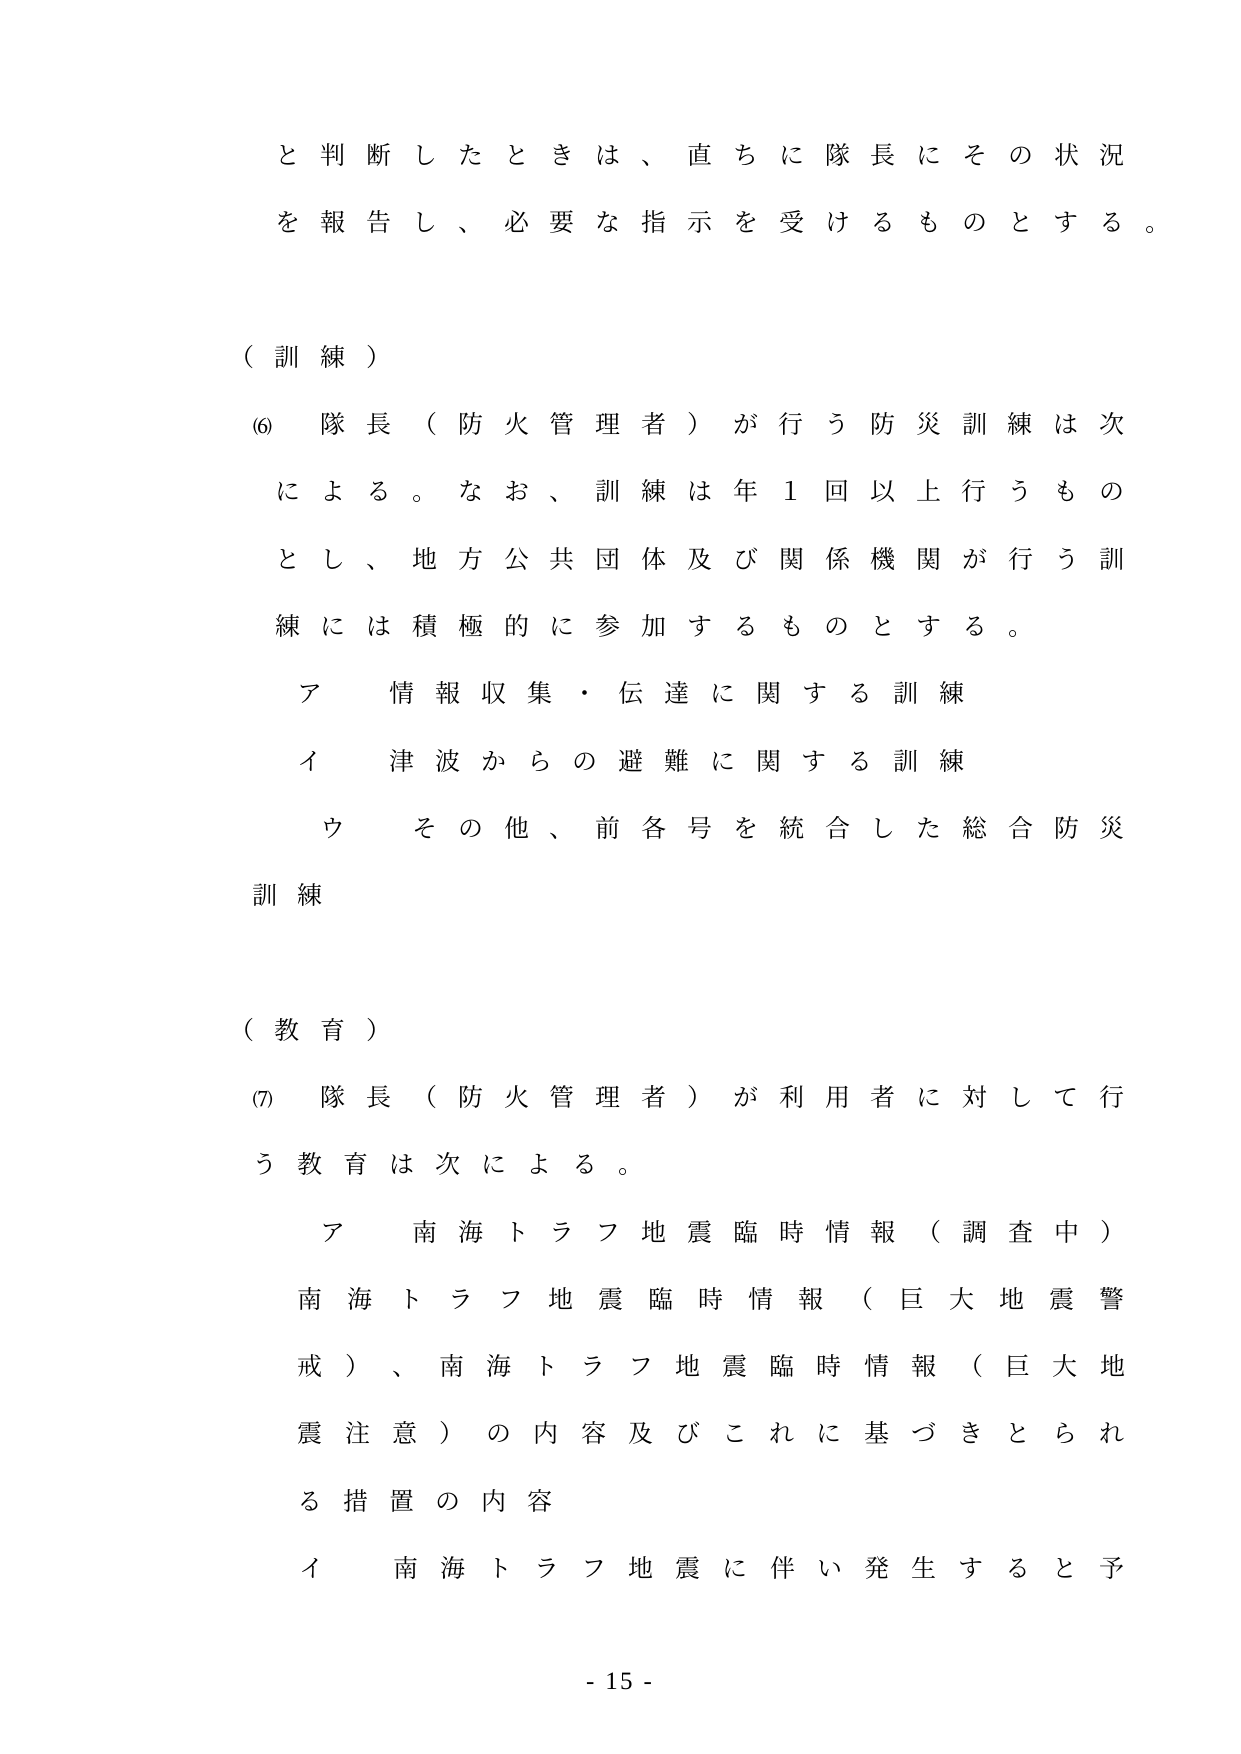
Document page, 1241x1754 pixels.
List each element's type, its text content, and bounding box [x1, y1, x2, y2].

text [234, 1533, 1146, 1600]
text ⑹ 隊長（防火管理者）が行う防災訓練は次による。なお、訓練は年１回以上行うものとし、地方公共団体及び関係機関が行う訓練には積極的に参加するものとする。 [234, 389, 1146, 658]
text ウ その他、前各号を統合した総合防災訓練 [210, 793, 1146, 927]
text （教育） [210, 995, 1146, 1062]
text ア 情報収集・伝達に関する訓練 [234, 658, 1146, 726]
text （訓練） [210, 322, 1146, 389]
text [210, 120, 1146, 254]
text ⑺ 隊長（防火管理者）が利用者に対して行う教育は次による。 [234, 1062, 1146, 1197]
text イ 津波からの避難に関する訓練 [234, 726, 1146, 793]
text ア 南海トラフ地震臨時情報（調査中）、南海トラフ地震臨時情報（巨大地震警戒）、南海トラフ地震臨時情報（巨大地震注意）の内容及びこれに基づきとられる措置の内容 [210, 1197, 1146, 1533]
